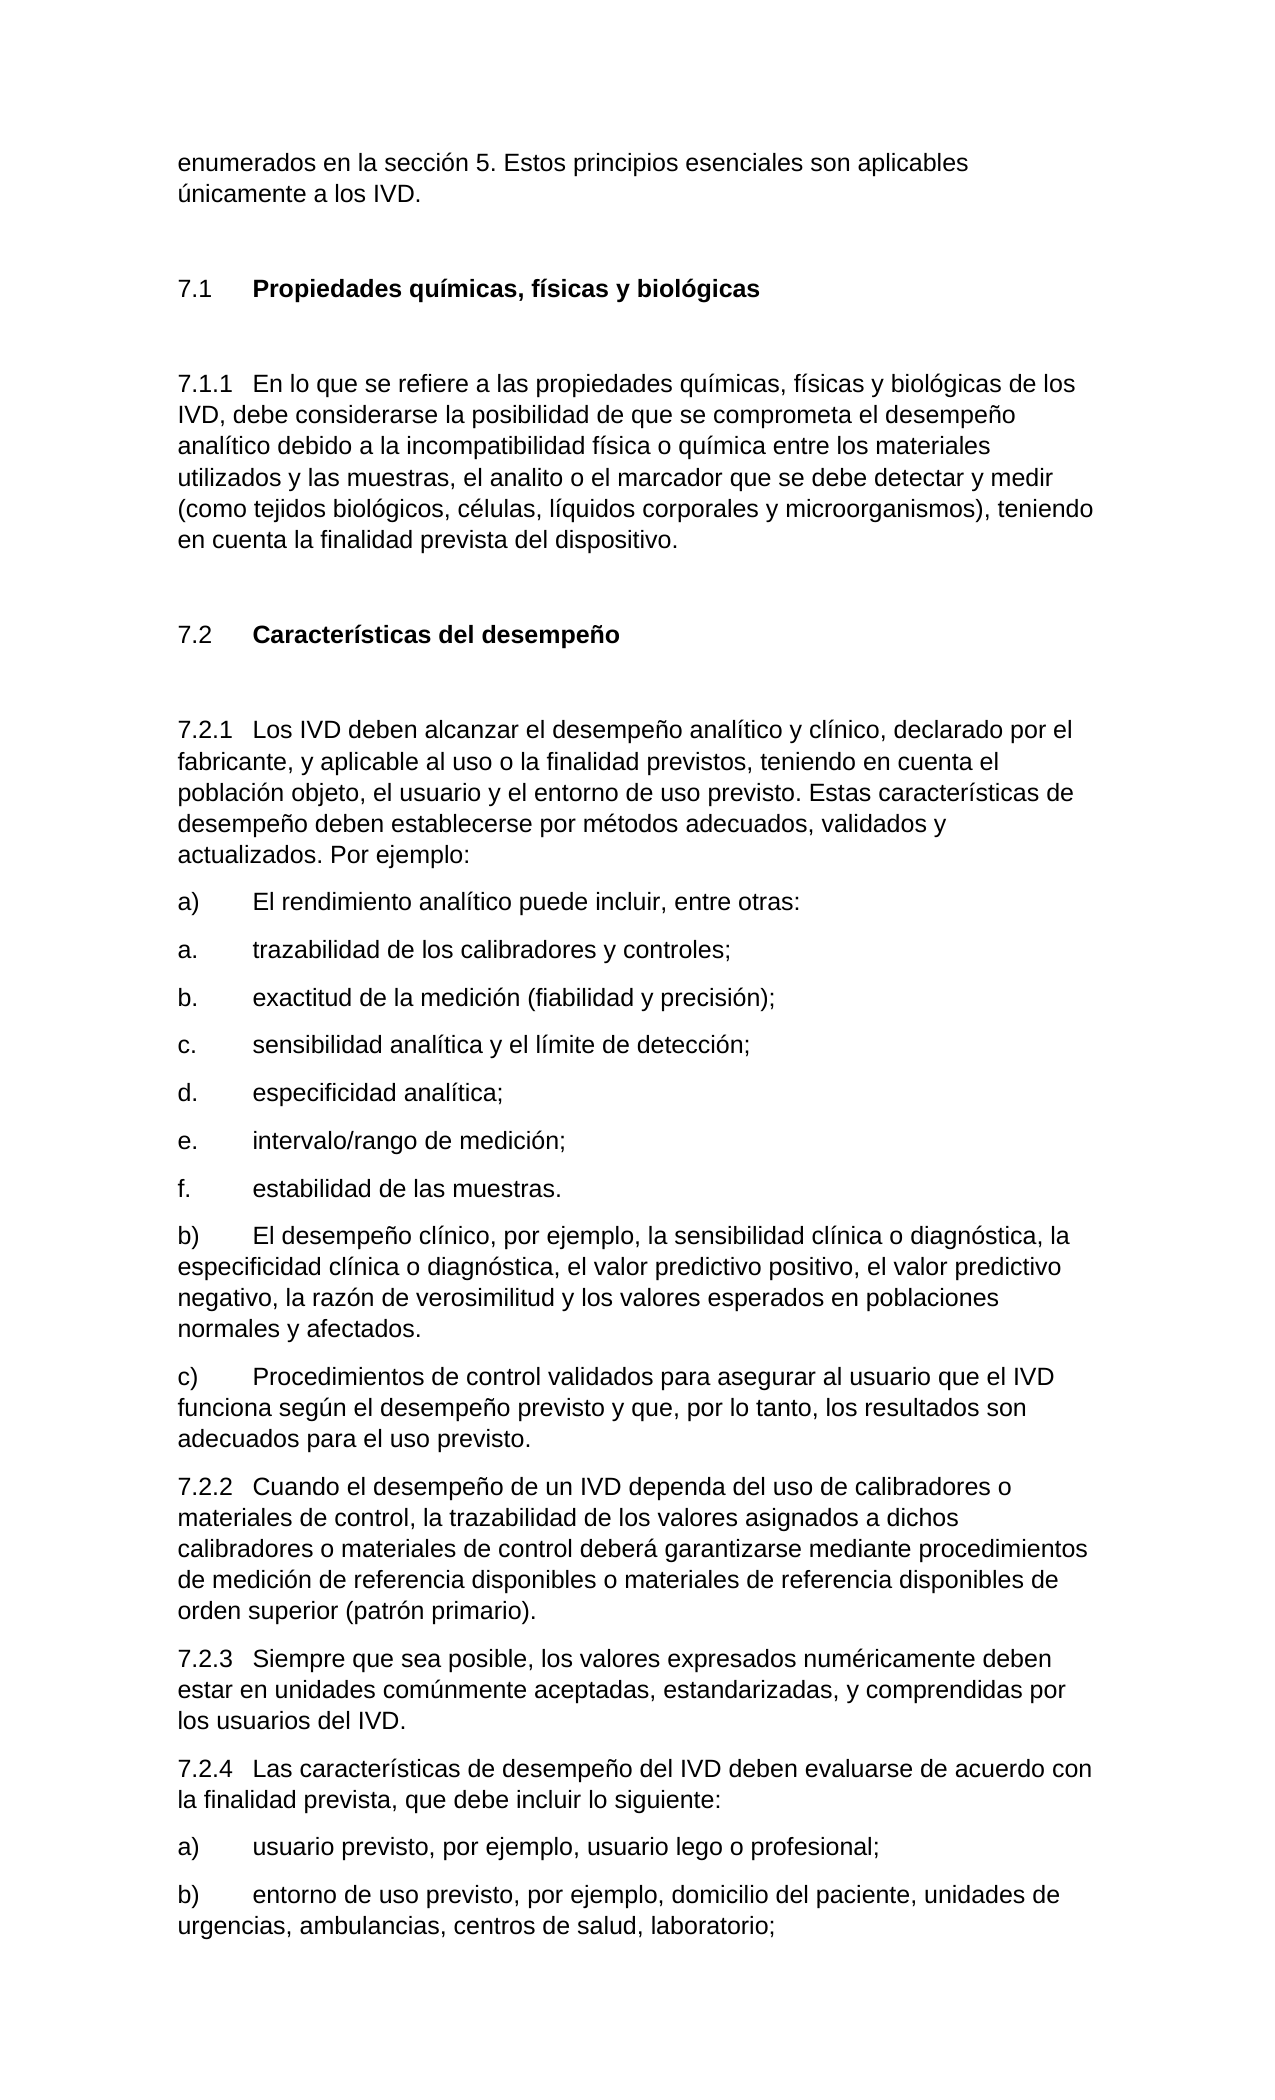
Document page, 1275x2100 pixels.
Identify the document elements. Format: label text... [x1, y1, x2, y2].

text 7.2.3 Siempre que sea posible, los valores expresados numéricamente deben estar en unidades comúnmente aceptadas, estandarizadas, y comprendidas por los usuarios del IVD. [177, 1644, 1098, 1735]
text 7.2.4 Las características de desempeño del IVD deben evaluarse de acuerdo con la finalidad prevista, que debe incluir lo siguiente: [177, 1754, 1098, 1813]
text b) El desempeño clínico, por ejemplo, la sensibilidad clínica o diagnóstica, la especificidad clínica o diagnóstica, el valor predictivo positivo, el valor predictivo negativo, la razón de verosimilitud y los valores esperados en poblaciones normales y afectados. [177, 1221, 1098, 1343]
text b. exactitud de la medición (fiabilidad y precisión); [177, 983, 1098, 1012]
text a) usuario previsto, por ejemplo, usuario lego o profesional; [177, 1832, 1098, 1861]
text 7.2 Características del desempeño [177, 620, 1098, 649]
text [177, 148, 1098, 207]
text a) El rendimiento analítico puede incluir, entre otras: [177, 887, 1098, 916]
text d. especificidad analítica; [177, 1078, 1098, 1107]
text 7.2.1 Los IVD deben alcanzar el desempeño analítico y clínico, declarado por el fabricante, y aplicable al uso o la finalidad previstos, teniendo en cuenta el población objeto, el usuario y el entorno de uso previsto. Estas características de desempeño deben establecerse por métodos adecuados, validados y actualizados. Por ejemplo: [177, 716, 1098, 868]
text f. estabilidad de las muestras. [177, 1174, 1098, 1202]
text c) Procedimientos de control validados para asegurar al usuario que el IVD funciona según el desempeño previsto y que, por lo tanto, los resultados son adecuados para el uso previsto. [177, 1362, 1098, 1453]
text 7.1 Propiedades químicas, físicas y biológicas [177, 274, 1098, 303]
text 7.1.1 En lo que se refiere a las propiedades químicas, físicas y biológicas de los IVD, debe considerarse la posibilidad de que se comprometa el desempeño analítico debido a la incompatibilidad física o química entre los materiales utilizados y las muestras, el analito o el marcador que se debe detectar y medir (como tejidos biológicos, células, líquidos corporales y microorganismos), teniendo en cuenta la finalidad prevista del dispositivo. [177, 369, 1098, 553]
text a. trazabilidad de los calibradores y controles; [177, 935, 1098, 964]
text c. sensibilidad analítica y el límite de detección; [177, 1031, 1098, 1059]
text 7.2.2 Cuando el desempeño de un IVD dependa del uso de calibradores o materiales de control, la trazabilidad de los valores asignados a dichos calibradores o materiales de control deberá garantizarse mediante procedimientos de medición de referencia disponibles o materiales de referencia disponibles de orden superior (patrón primario). [177, 1472, 1098, 1625]
text e. intervalo/rango de medición; [177, 1126, 1098, 1155]
text b) entorno de uso previsto, por ejemplo, domicilio del paciente, unidades de urgencias, ambulancias, centros de salud, laboratorio; [177, 1880, 1098, 1940]
